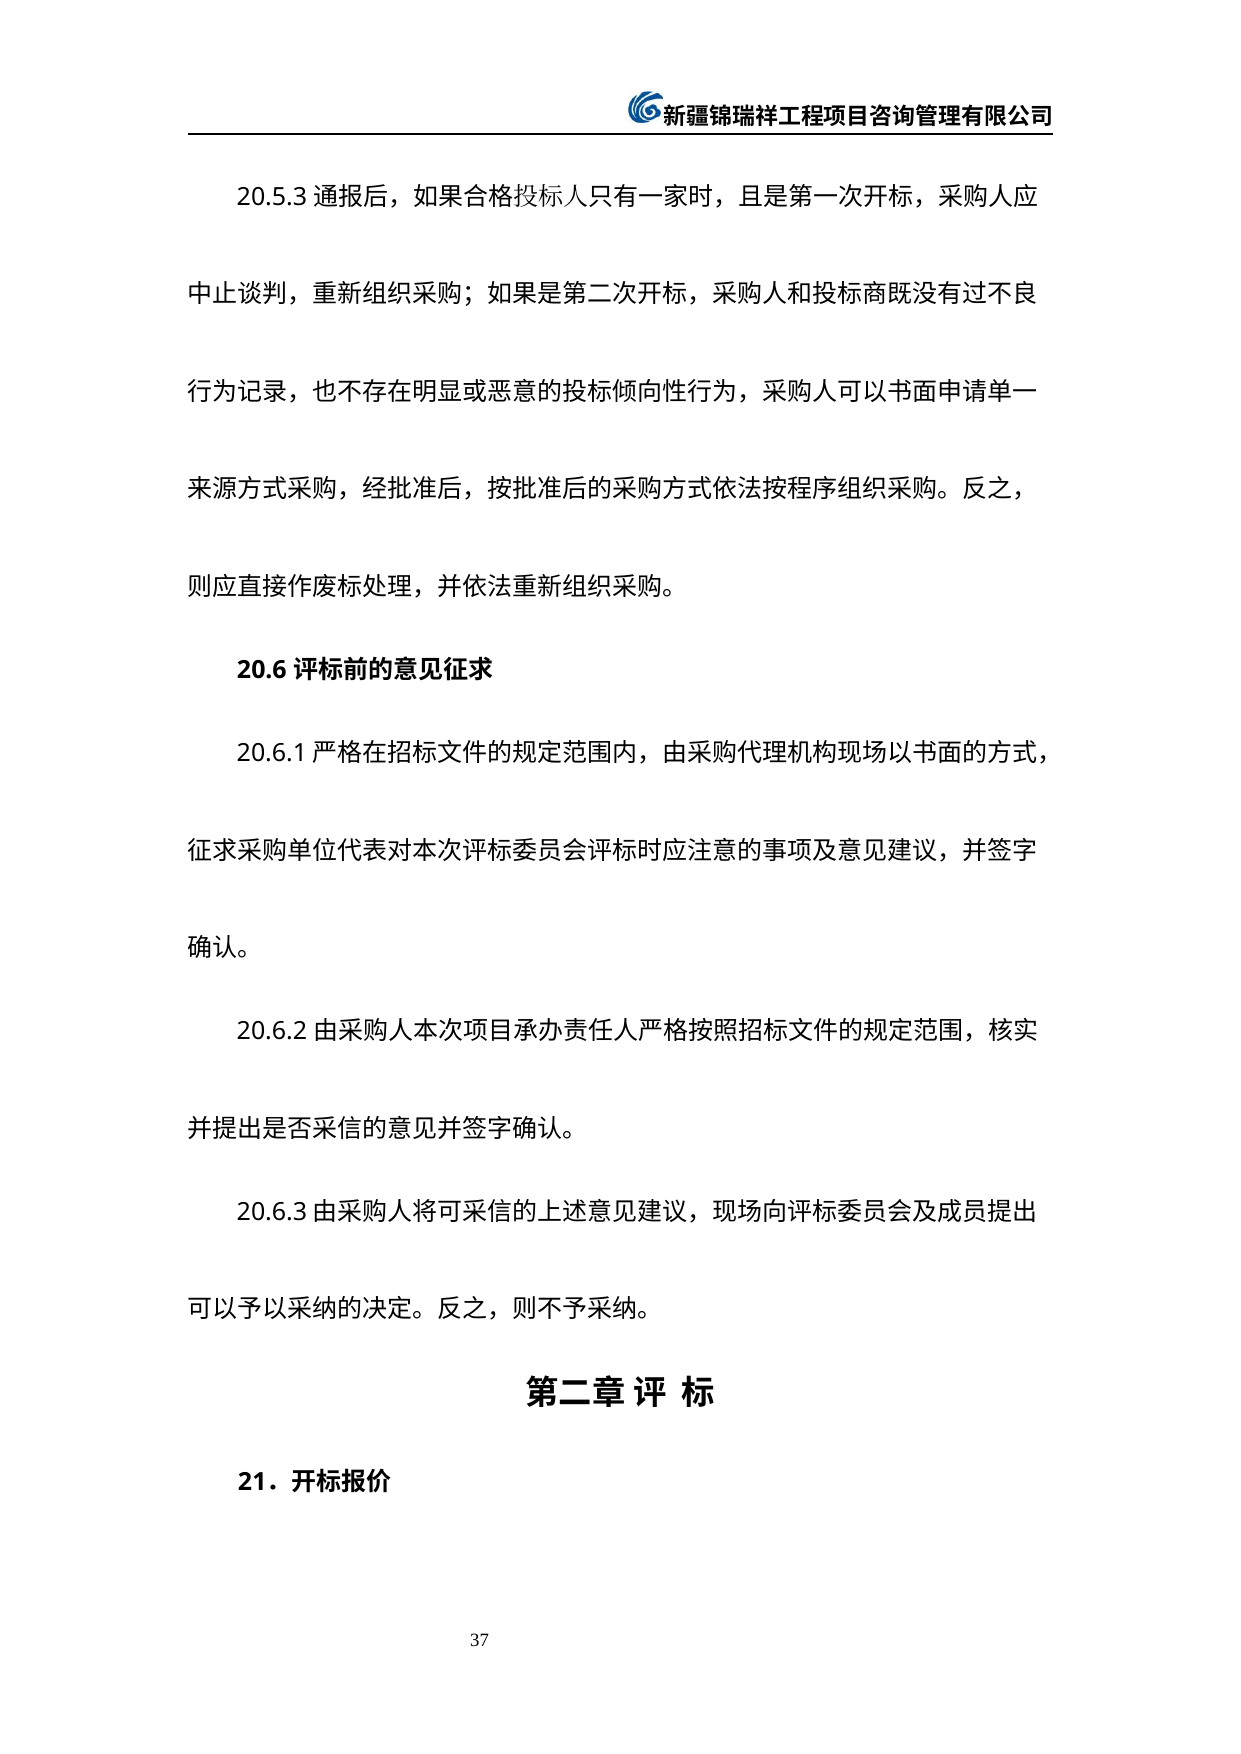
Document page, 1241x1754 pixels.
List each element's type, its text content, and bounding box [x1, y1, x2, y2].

picture [627, 88, 664, 125]
text 第二章 评 标 [187, 1358, 1053, 1423]
text 21．开标报价 [187, 1447, 1053, 1512]
text 20.6.3由采购人将可采信的上述意见建议，现场向评标委员会及成员提出可以予以采纳的决定。反之，则不予采纳。 [187, 1177, 1053, 1339]
text 20.6.2 由采购人本次项目承办责任人严格按照招标文件的规定范围，核实并提出是否采信的意见并签字确认。 [187, 996, 1053, 1159]
text 20.6 评标前的意见征求 [187, 635, 1053, 700]
text 20.6.1严格在招标文件的规定范围内，由采购代理机构现场以书面的方式，征求采购单位代表对本次评标委员会评标时应注意的事项及意见建议，并签字确认。 [187, 718, 1053, 978]
text 20.5.3 通报后，如果合格投标人只有一家时，且是第一次开标，采购人应中止谈判，重新组织采购；如果是第二次开标，采购人和投标商既没有过不良行为记录，也不存在明显或恶意的投标倾向性行为，采购人可以书面申请单一来源方式采购，经批准后，按批准后的采购方式依法按程序组织采购。反之，则应直接作废标处理，并依法重新组织采购。 [187, 162, 1053, 617]
